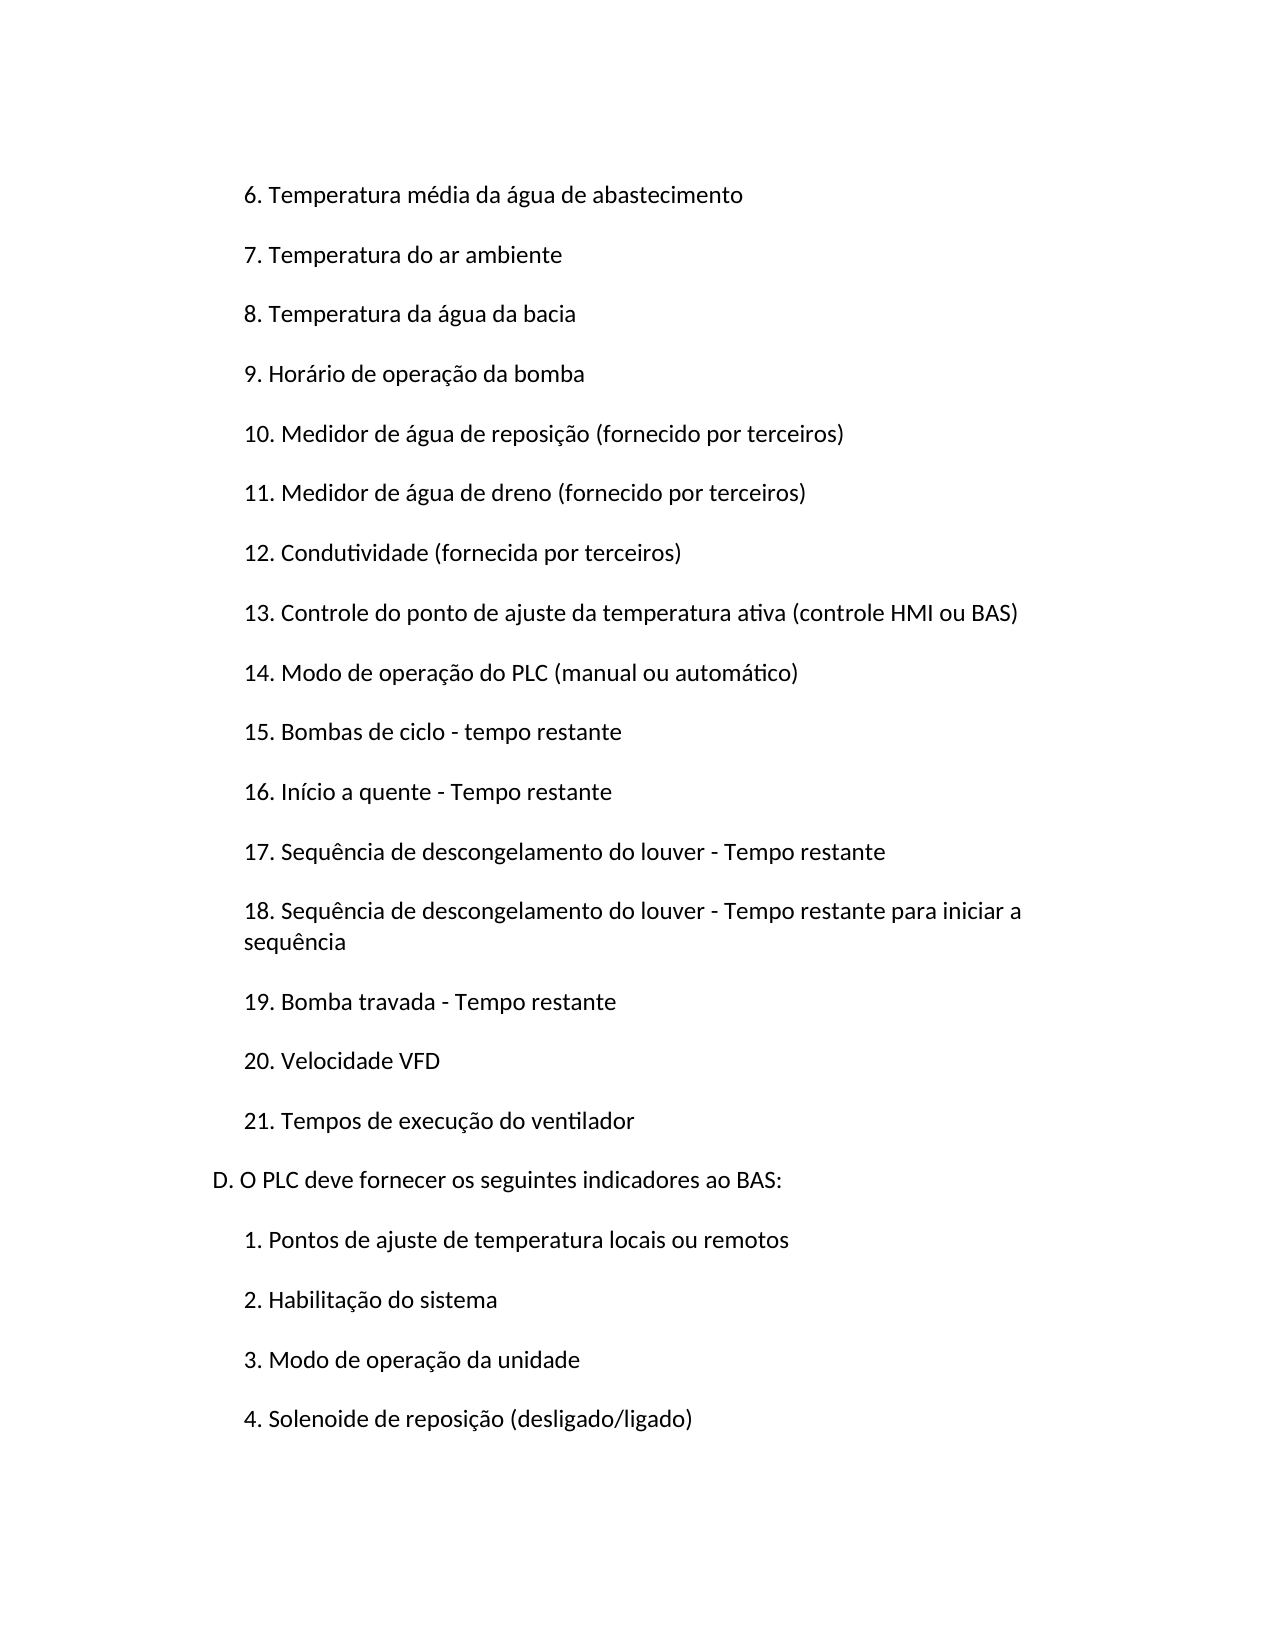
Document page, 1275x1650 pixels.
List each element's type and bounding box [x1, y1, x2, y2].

table_cell [150, 150, 1125, 1463]
